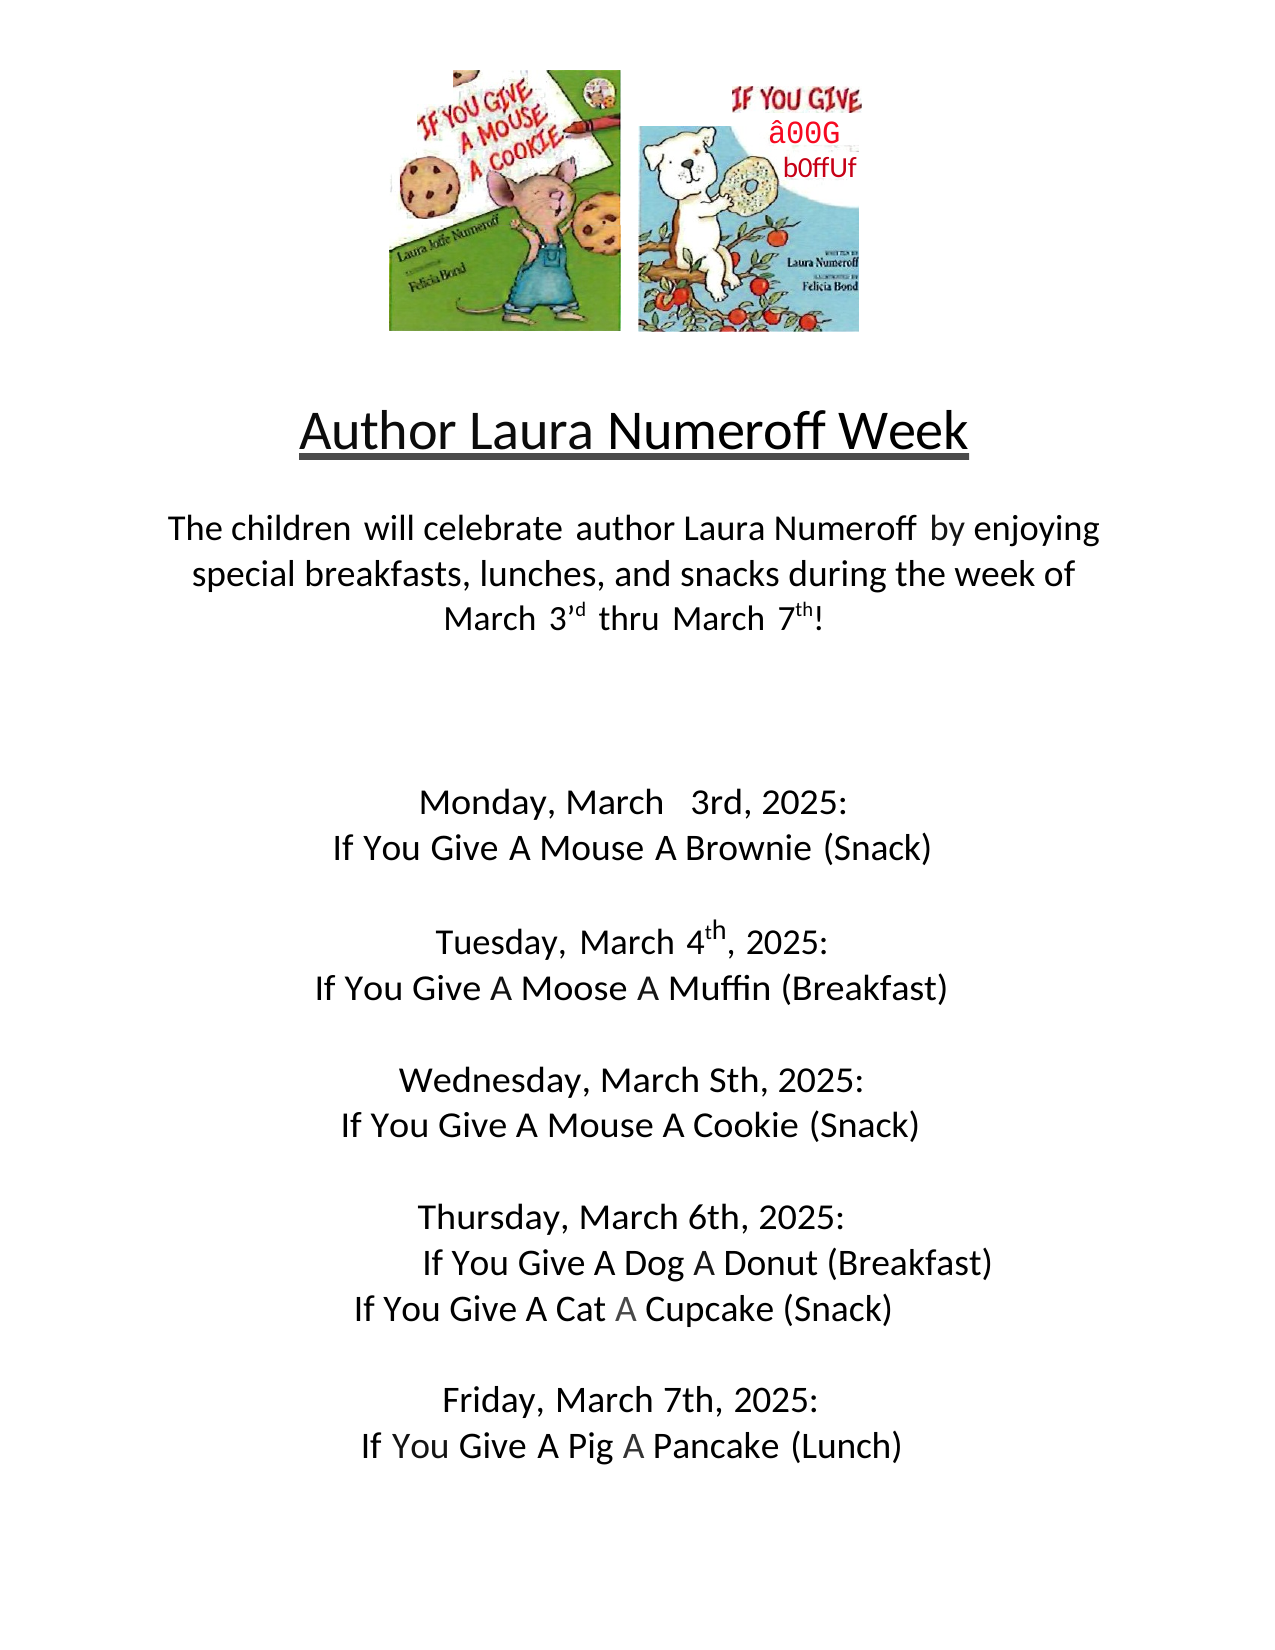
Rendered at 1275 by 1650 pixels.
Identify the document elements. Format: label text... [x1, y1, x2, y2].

text Thursday, March 6th, 2025: [417, 1194, 1125, 1238]
picture [791, 126, 800, 141]
text If You Give A Mouse A Cookie (Snack) [150, 1102, 1111, 1147]
picture [638, 126, 859, 332]
text The children will celebrate author Laura Numeroff by enjoying special breakfasts, lunches, and snacks during the week of March 3’d thru March 7th! [152, 505, 1115, 640]
text If You Give A Pig A Pancake (Lunch) [150, 1422, 1113, 1467]
text If You Give A Mouse A Brownie (Snack) [150, 824, 1114, 869]
text Tuesday, March 4th, 2025: [150, 912, 1114, 963]
text If You Give A Dog A Donut (Breakfast) If You Give A Cat A Cupcake (Snack) [354, 1239, 1012, 1331]
picture [732, 86, 862, 113]
text If You Give A Moose A Muffin (Breakfast) [150, 964, 1112, 1009]
picture [773, 135, 780, 141]
title Author Laura Numeroff Week [150, 395, 1118, 463]
text Friday, March 7th, 2025: [150, 1376, 1111, 1422]
picture [389, 70, 621, 331]
text Monday, March 3rd, 2025: [150, 779, 1116, 823]
text Wednesday, March Sth, 2025: [150, 1057, 1113, 1101]
picture [809, 126, 818, 141]
